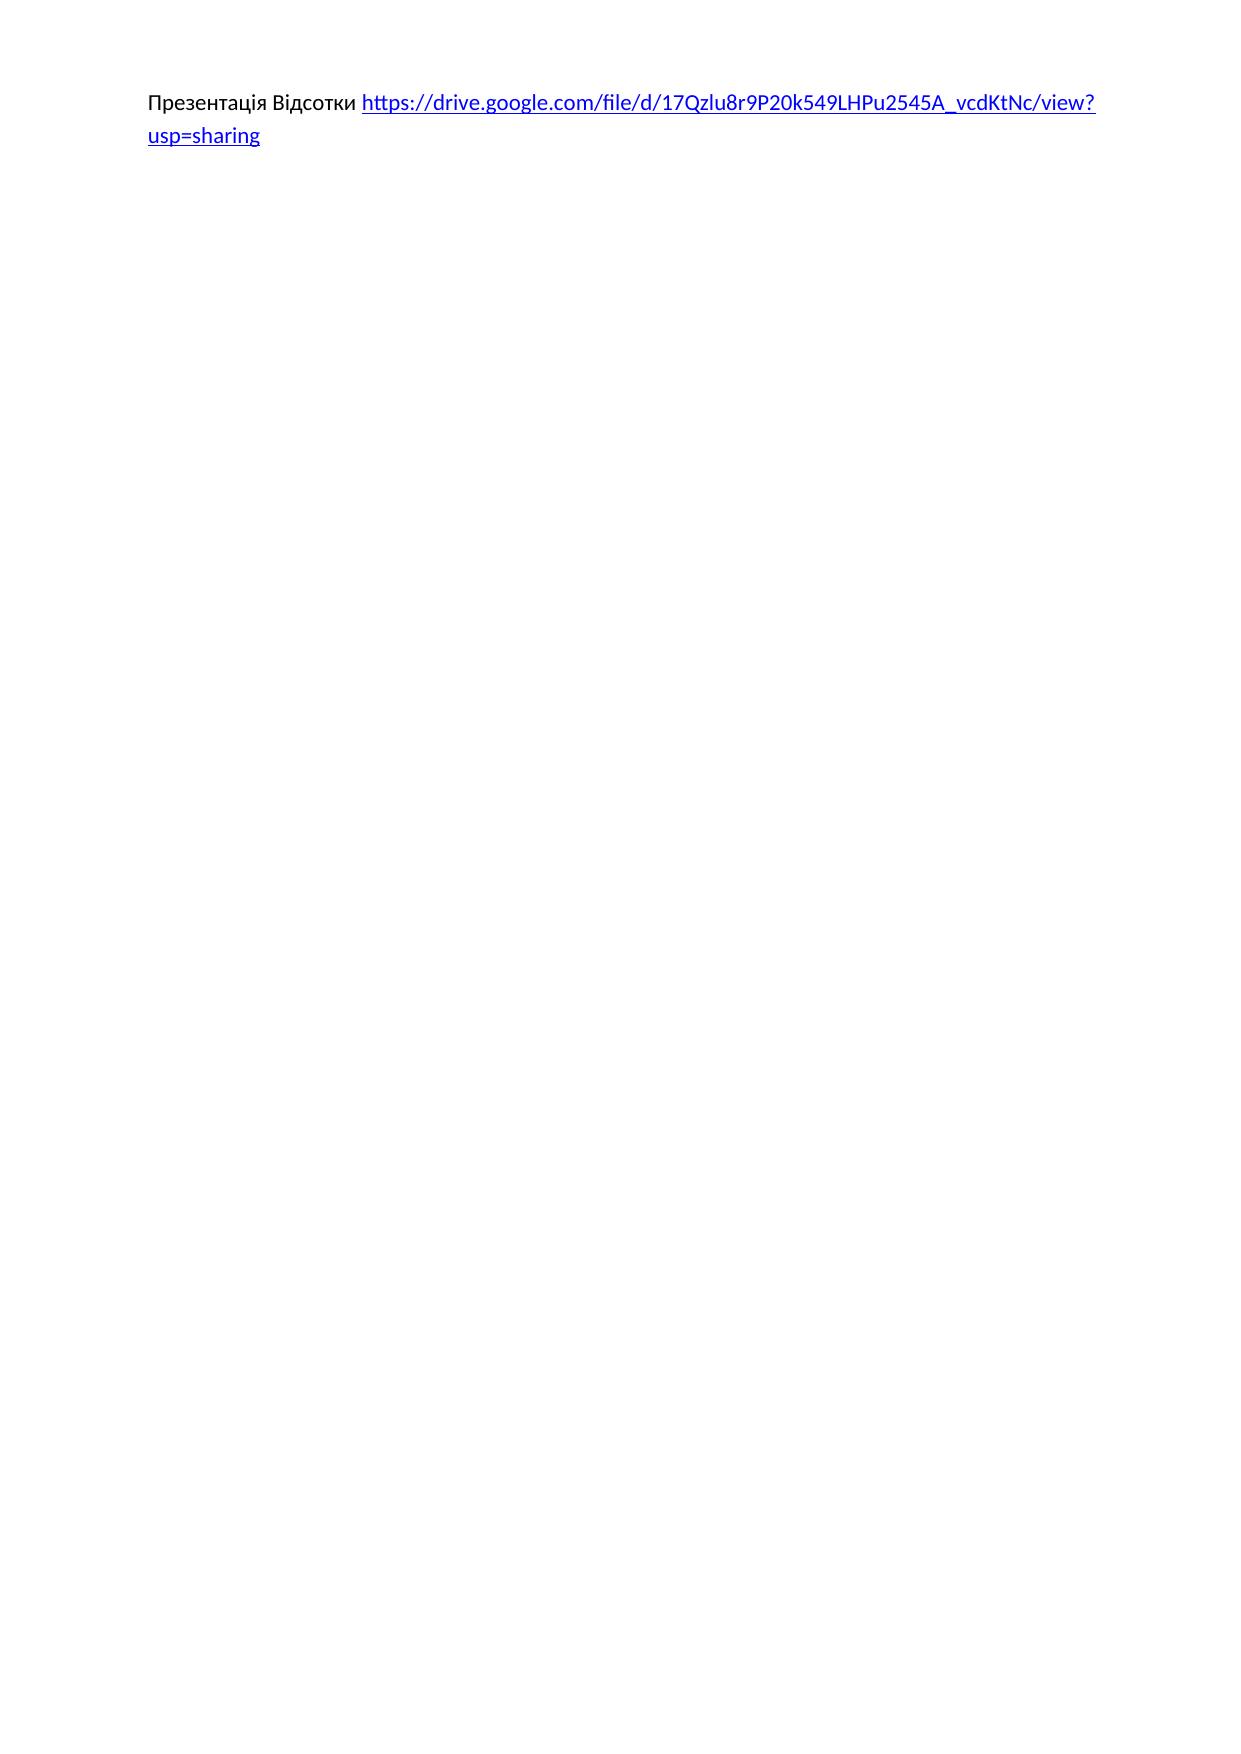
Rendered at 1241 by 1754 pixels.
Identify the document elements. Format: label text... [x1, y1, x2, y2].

text Презентація Відсотки https://drive.google.com/file/d/17Qzlu8r9P20k549LHPu2545A_vcdKtNc/view?usp=sharing [148, 88, 1152, 149]
